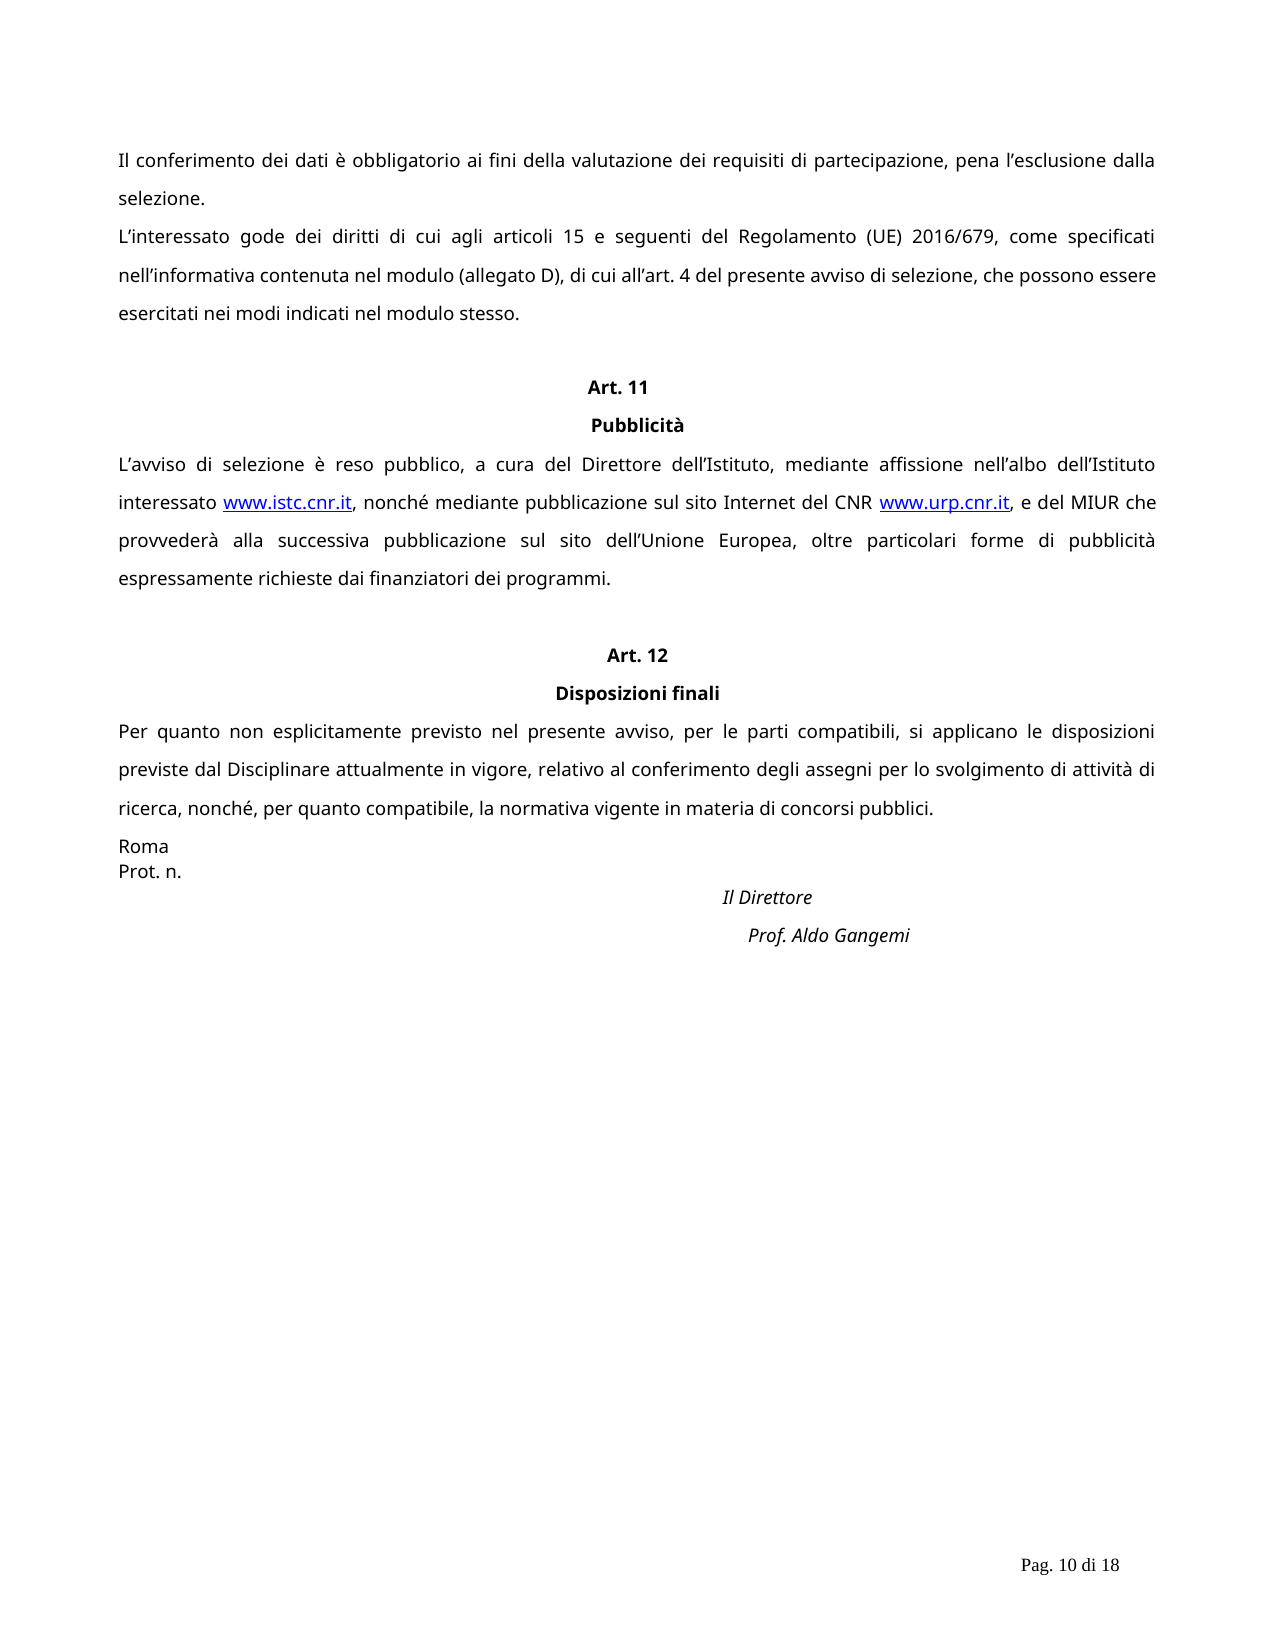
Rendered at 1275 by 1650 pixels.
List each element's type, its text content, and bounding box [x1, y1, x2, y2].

text Art. 12 [118, 642, 1157, 667]
text Roma [118, 833, 1157, 859]
text Pubblicità [118, 413, 1157, 438]
text Disposizioni finali [118, 680, 1157, 706]
text Prof. Aldo Gangemi [118, 922, 1157, 948]
text Prot. n. [118, 859, 1157, 884]
text L’avviso di selezione è reso pubblico, a cura del Direttore dell’Istituto, mediante affissione nell’albo dell’Istituto interessato www.istc.cnr.it, nonché mediante pubblicazione sul sito Internet del CNR www.urp.cnr.it, e del MIUR che provvederà alla successiva pubblicazione sul sito dell’Unione Europea, oltre particolari forme di pubblicità espressamente richieste dai finanziatori dei programmi. [118, 451, 1157, 591]
text L’interessato gode dei diritti di cui agli articoli 15 e seguenti del Regolamento (UE) 2016/679, come specificati nell’informativa contenuta nel modulo (allegato D), di cui all’art. 4 del presente avviso di selezione, che possono essere esercitati nei modi indicati nel modulo stesso. [118, 224, 1157, 326]
text Il Direttore [118, 884, 1157, 910]
text Per quanto non esplicitamente previsto nel presente avviso, per le parti compatibili, si applicano le disposizioni previste dal Disciplinare attualmente in vigore, relativo al conferimento degli assegni per lo svolgimento di attività di ricerca, nonché, per quanto compatibile, la normativa vigente in materia di concorsi pubblici. [118, 718, 1157, 820]
text Il conferimento dei dati è obbligatorio ai fini della valutazione dei requisiti di partecipazione, pena l’esclusione dalla selezione. [118, 147, 1157, 211]
text Art. 11 [568, 374, 1157, 400]
